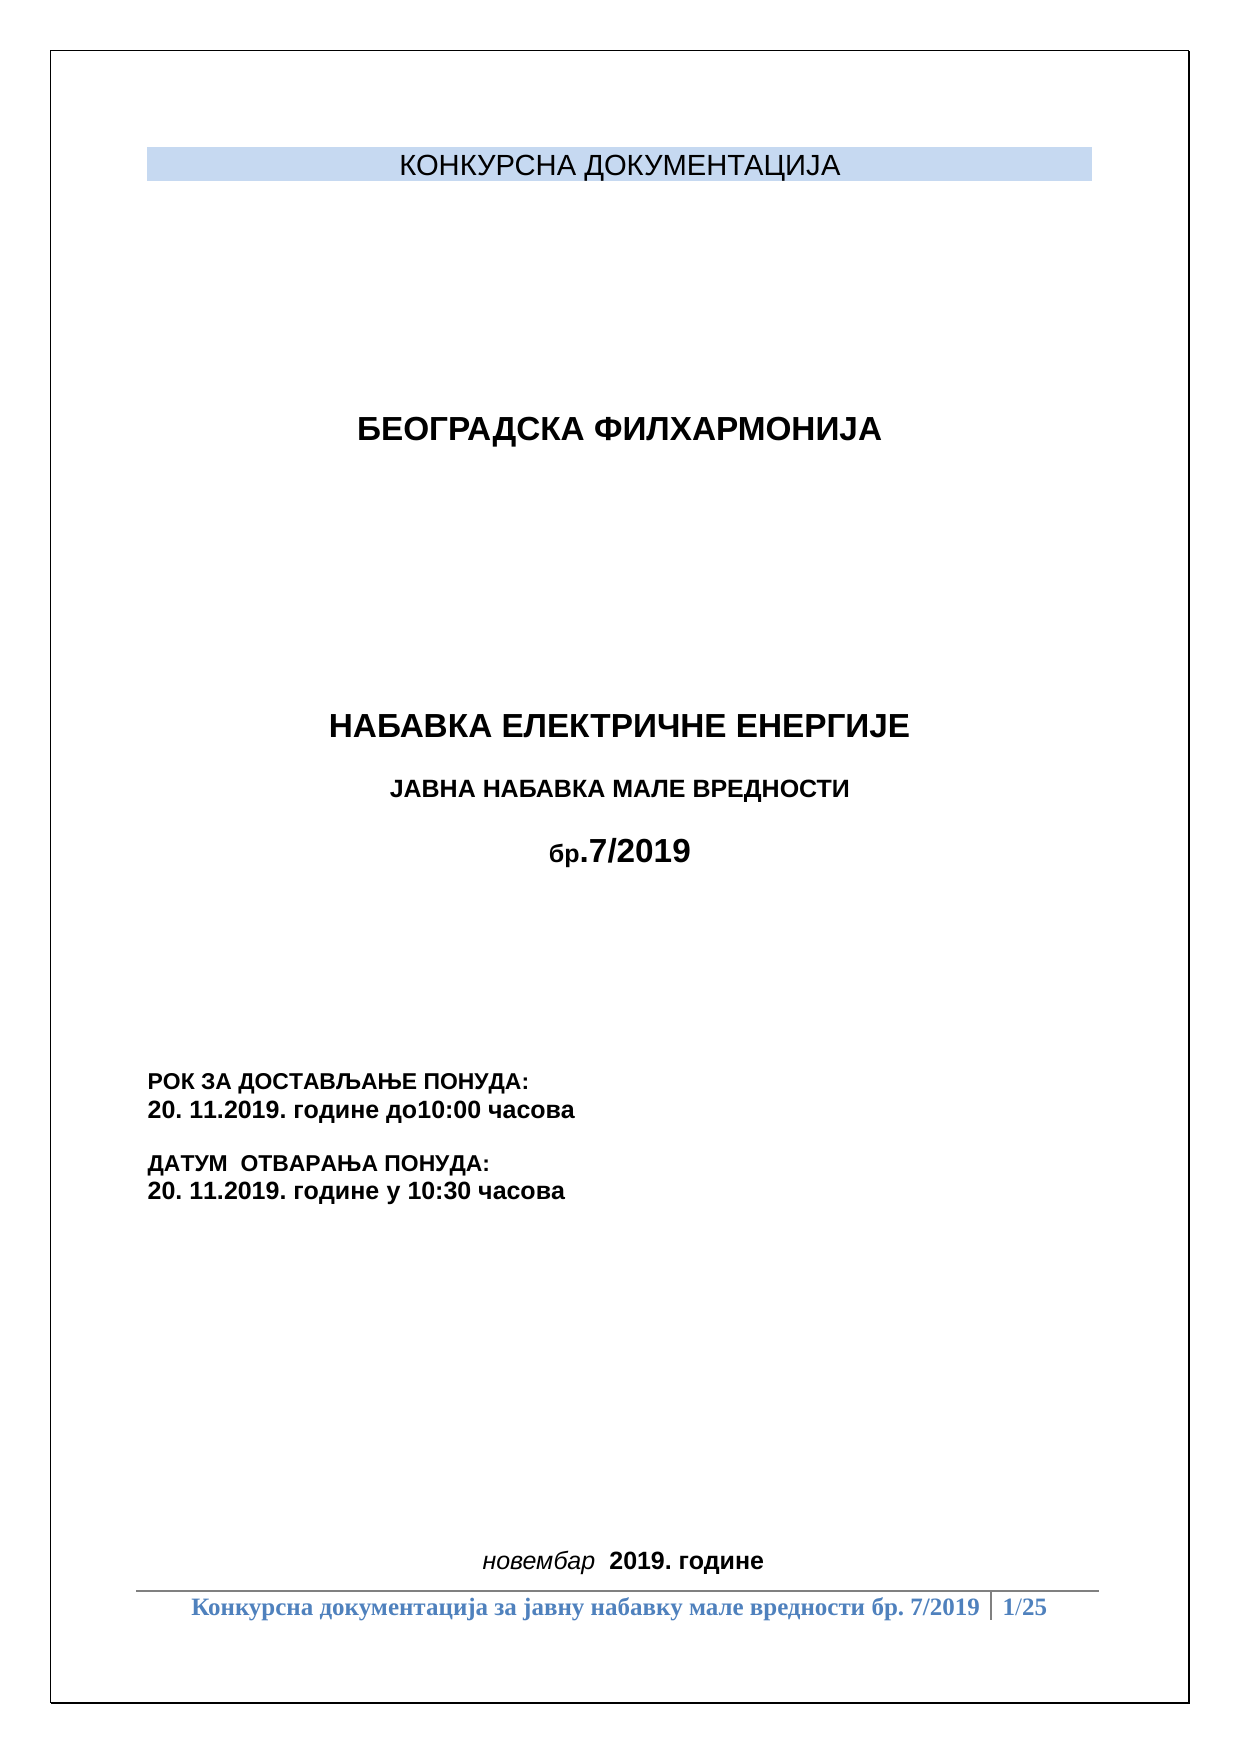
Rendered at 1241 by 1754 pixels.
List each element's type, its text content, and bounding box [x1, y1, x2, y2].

text 20. 11.2019. године у 10:30 часова [147, 1176, 1092, 1205]
text БЕОГРАДСКА ФИЛХАРМОНИЈА [147, 409, 1092, 447]
text РОК ЗА ДОСТАВЉАЊЕ ПОНУДА: [147, 1068, 1092, 1095]
text 20. 11.2019. године до10:00 часова [147, 1095, 1092, 1123]
text бр.7/2019 [147, 831, 1092, 869]
text новембар 2019. године [147, 1546, 1092, 1575]
text НАБАВКА ЕЛЕКТРИЧНЕ ЕНЕРГИЈЕ [147, 706, 1092, 745]
text ЈАВНА НАБАВКА МАЛЕ ВРЕДНОСТИ [147, 773, 1092, 802]
text КОНКУРСНА ДОКУМЕНТАЦИЈА [147, 147, 1092, 181]
text ДАТУМ ОТВАРАЊА ПОНУДА: [147, 1150, 1092, 1176]
